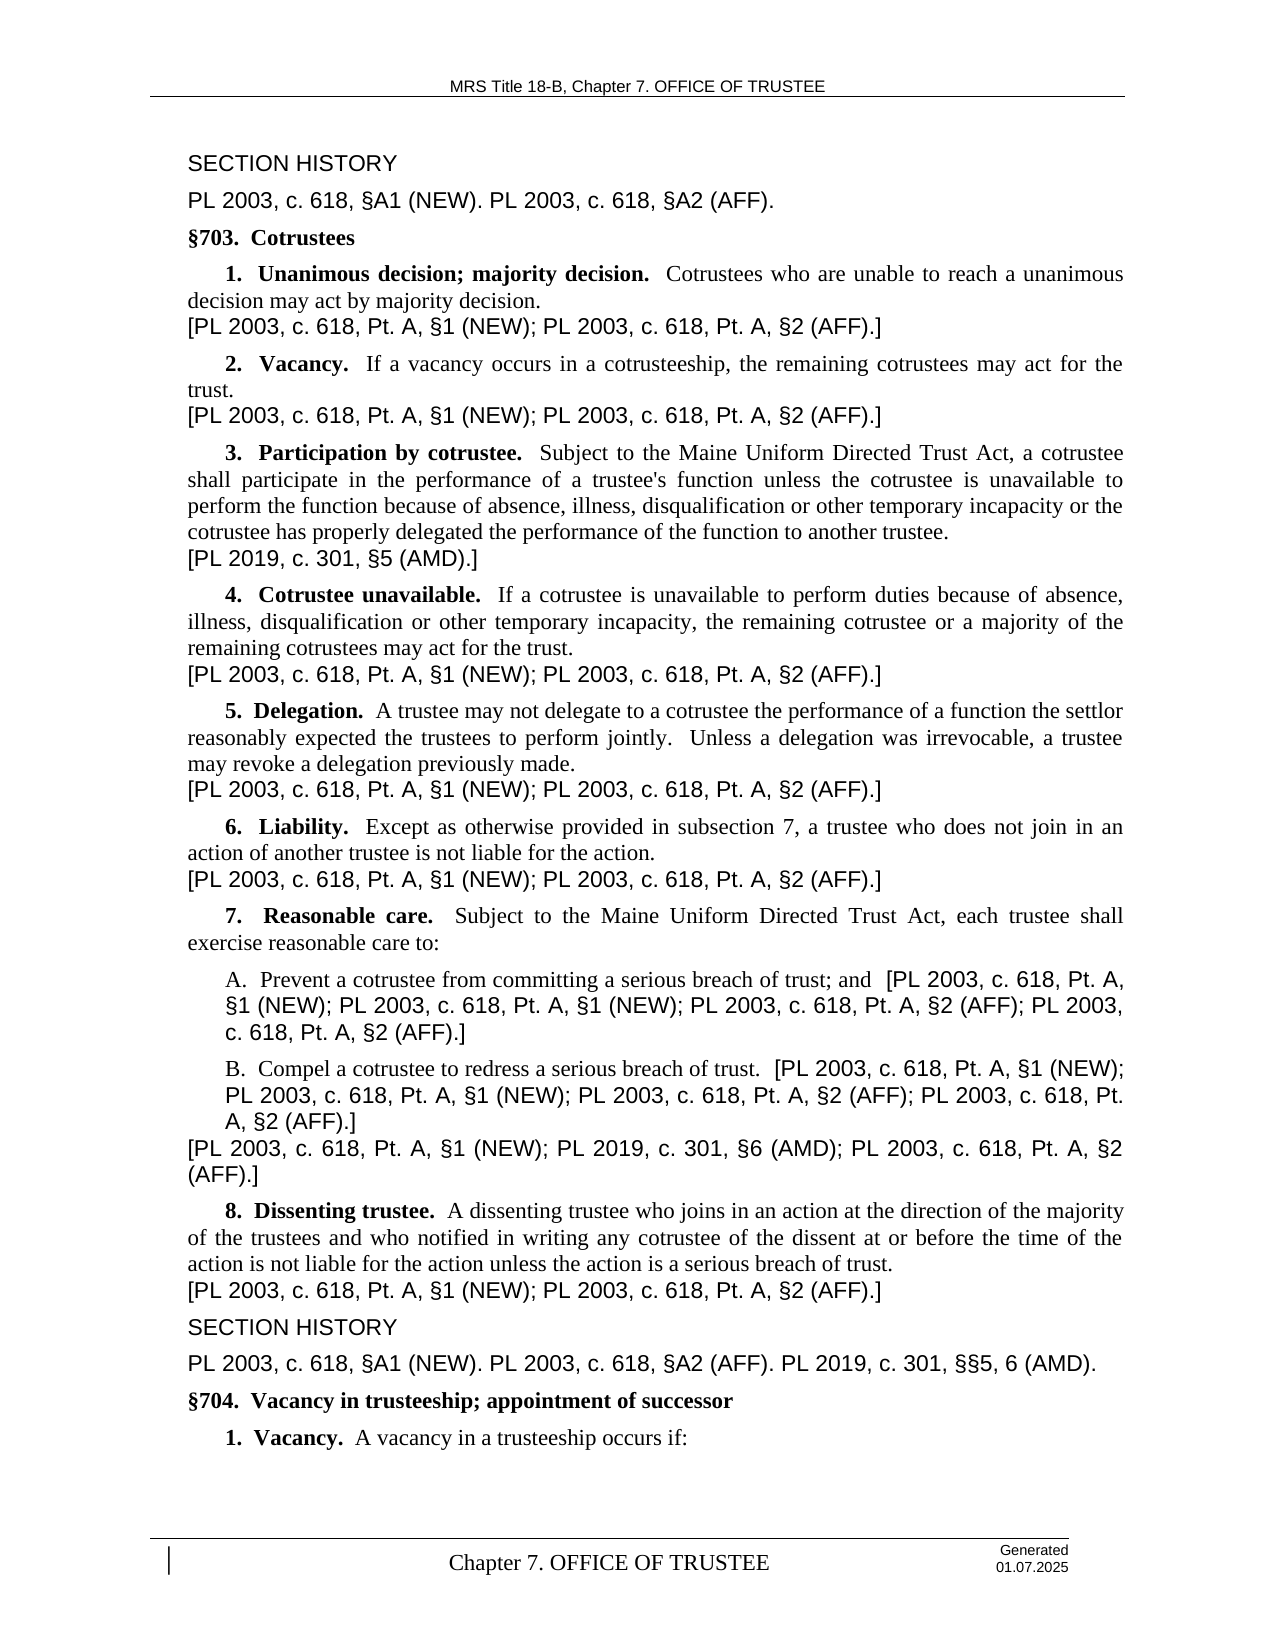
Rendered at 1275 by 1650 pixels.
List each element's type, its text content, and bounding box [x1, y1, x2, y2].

text 1. Unanimous decision; majority decision. Cotrustees who are unable to reach a unanimous decision may act by majority decision. [187, 260, 1125, 313]
text 2. Vacancy. If a vacancy occurs in a cotrusteeship, the remaining cotrustees may act for the trust. [187, 350, 1125, 402]
text [PL 2003, c. 618, Pt. A, §1 (NEW); PL 2003, c. 618, Pt. A, §2 (AFF).] [187, 313, 1125, 339]
text PL 2003, c. 618, §A1 (NEW). PL 2003, c. 618, §A2 (AFF). [187, 187, 1125, 213]
text [PL 2003, c. 618, Pt. A, §1 (NEW); PL 2003, c. 618, Pt. A, §2 (AFF).] [187, 1277, 1125, 1303]
text A. Prevent a cotrustee from committing a serious breach of trust; and [PL 2003, c. 618, Pt. A, §1 (NEW); PL 2003, c. 618, Pt. A, §1 (NEW); PL 2003, c. 618, Pt. A, §2 (AFF); PL 2003, c. 618, Pt. A, §2 (AFF).] [225, 966, 1125, 1045]
text [PL 2003, c. 618, Pt. A, §1 (NEW); PL 2003, c. 618, Pt. A, §2 (AFF).] [187, 866, 1125, 892]
text 3. Participation by cotrustee. Subject to the Maine Uniform Directed Trust Act, a cotrustee shall participate in the performance of a trustee's function unless the cotrustee is unavailable to perform the function because of absence, illness, disqualification or other temporary incapacity or the cotrustee has properly delegated the performance of the function to another trustee. [187, 439, 1125, 545]
text 6. Liability. Except as otherwise provided in subsection 7, a trustee who does not join in an action of another trustee is not liable for the action. [187, 813, 1125, 866]
text 5. Delegation. A trustee may not delegate to a cotrustee the performance of a function the settlor reasonably expected the trustees to perform jointly. Unless a delegation was irrevocable, a trustee may revoke a delegation previously made. [187, 697, 1125, 776]
text §704. Vacancy in trusteeship; appointment of successor [187, 1387, 1125, 1413]
text SECTION HISTORY [187, 1313, 1125, 1340]
text [PL 2003, c. 618, Pt. A, §1 (NEW); PL 2003, c. 618, Pt. A, §2 (AFF).] [187, 776, 1125, 803]
text §703. Cotrustees [187, 223, 1125, 250]
text SECTION HISTORY [187, 150, 1125, 176]
text [PL 2003, c. 618, Pt. A, §1 (NEW); PL 2019, c. 301, §6 (AMD); PL 2003, c. 618, Pt. A, §2 (AFF).] [187, 1134, 1125, 1187]
text 1. Vacancy. A vacancy in a trusteeship occurs if: [187, 1424, 1125, 1450]
text 8. Dissenting trustee. A dissenting trustee who joins in an action at the direction of the majority of the trustees and who notified in writing any cotrustee of the dissent at or before the time of the action is not liable for the action unless the action is a serious breach of trust. [187, 1198, 1125, 1277]
text [PL 2019, c. 301, §5 (AMD).] [187, 545, 1125, 571]
text [PL 2003, c. 618, Pt. A, §1 (NEW); PL 2003, c. 618, Pt. A, §2 (AFF).] [187, 661, 1125, 687]
text B. Compel a cotrustee to redress a serious breach of trust. [PL 2003, c. 618, Pt. A, §1 (NEW); PL 2003, c. 618, Pt. A, §1 (NEW); PL 2003, c. 618, Pt. A, §2 (AFF); PL 2003, c. 618, Pt. A, §2 (AFF).] [225, 1055, 1125, 1134]
text 4. Cotrustee unavailable. If a cotrustee is unavailable to perform duties because of absence, illness, disqualification or other temporary incapacity, the remaining cotrustee or a majority of the remaining cotrustees may act for the trust. [187, 581, 1125, 661]
text [PL 2003, c. 618, Pt. A, §1 (NEW); PL 2003, c. 618, Pt. A, §2 (AFF).] [187, 402, 1125, 429]
text PL 2003, c. 618, §A1 (NEW). PL 2003, c. 618, §A2 (AFF). PL 2019, c. 301, §§5, 6 (AMD). [187, 1350, 1125, 1377]
text 7. Reasonable care. Subject to the Maine Uniform Directed Trust Act, each trustee shall exercise reasonable care to: [187, 903, 1125, 955]
